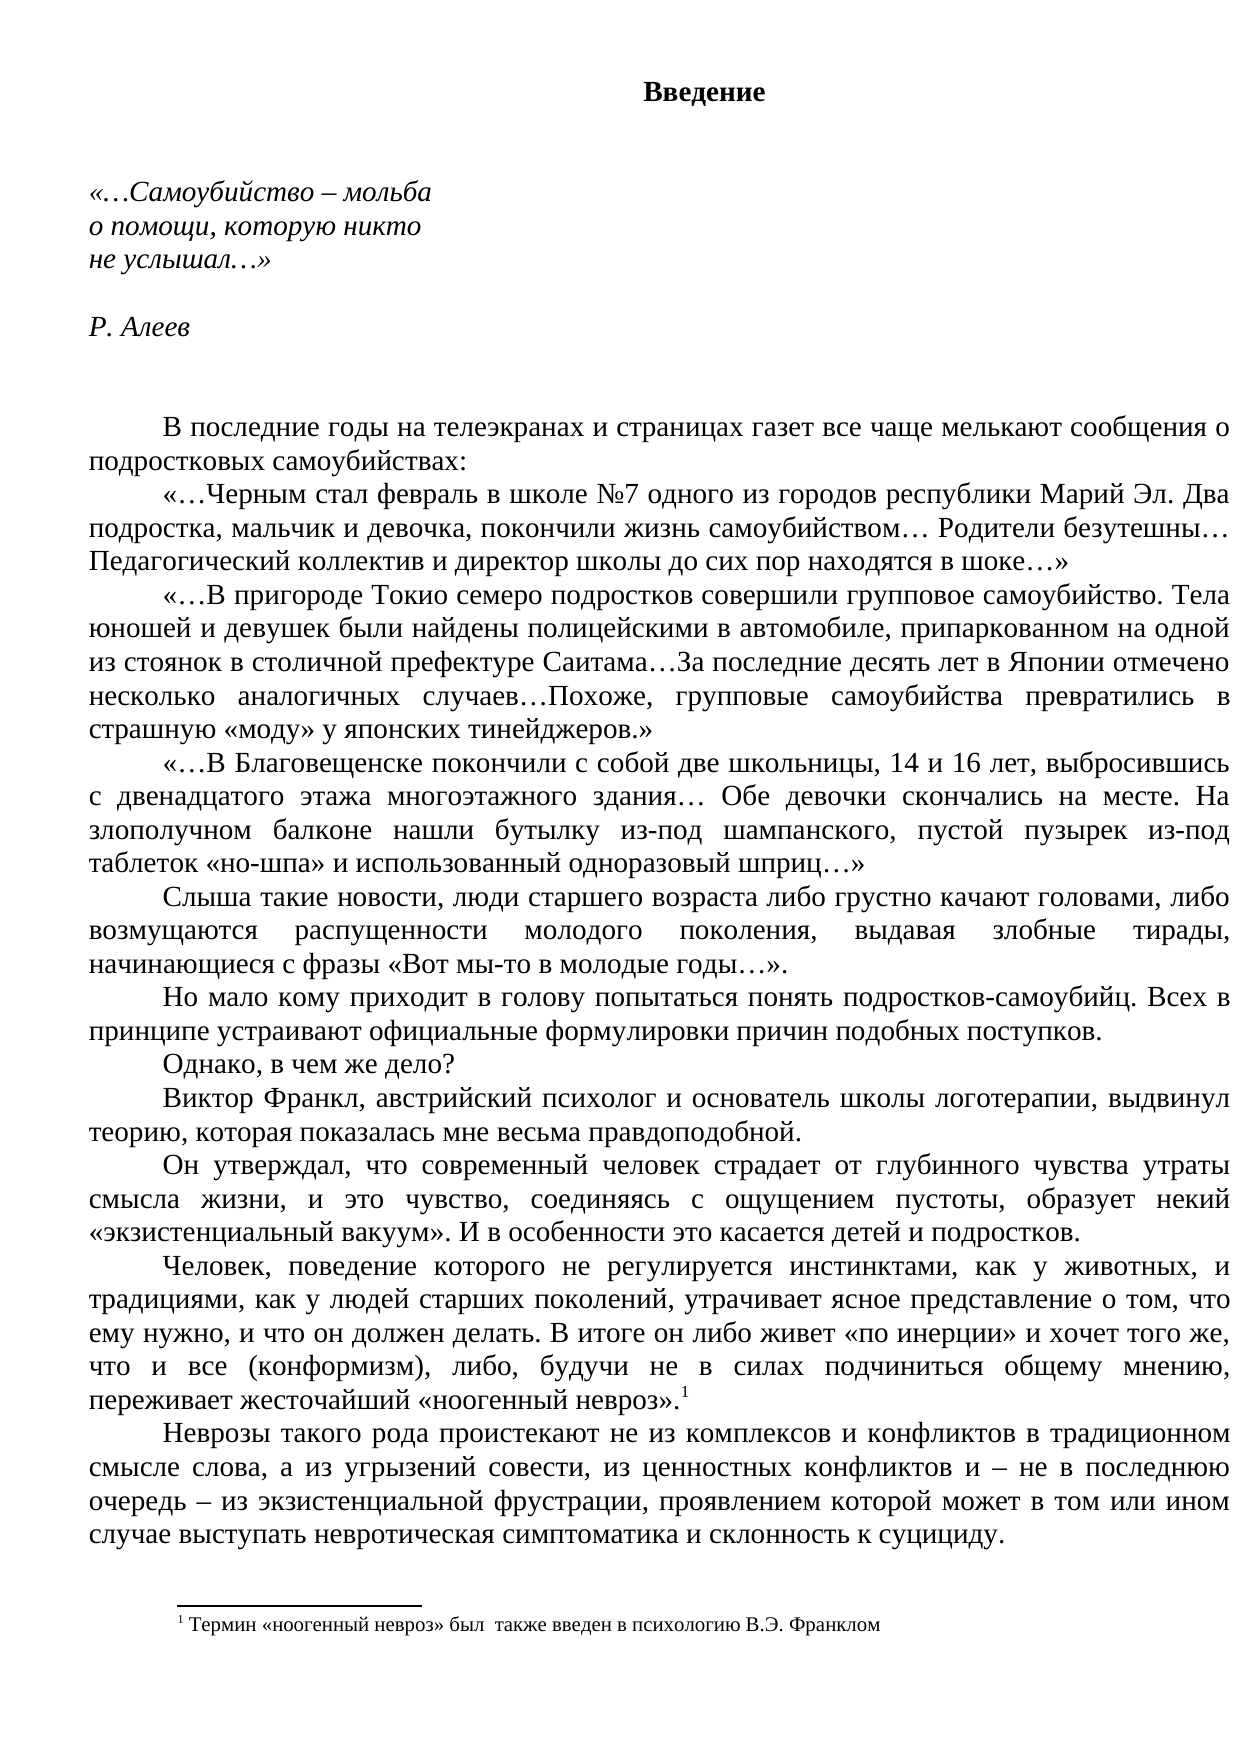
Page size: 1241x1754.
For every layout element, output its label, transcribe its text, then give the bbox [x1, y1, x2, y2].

subtitle Введение [88, 74, 1231, 107]
text Виктор Франкл, австрийский психолог и основатель школы логотерапии, выдвинул теорию, которая показалась мне весьма правдоподобной. [88, 1080, 1231, 1147]
text Но мало кому приходит в голову попытаться понять подростков-самоубийц. Всех в принципе устраивают официальные формулировки причин подобных поступков. [88, 979, 1231, 1047]
text Человек, поведение которого не регулируется инстинктами, как у животных, и традициями, как у людей старших поколений, утрачивает ясное представление о том, что ему нужно, и что он должен делать. В итоге он либо живет «по инерции» и хочет того же, что и все (конформизм), либо, будучи не в силах подчиниться общему мнению, переживает жесточайший «ноогенный невроз». [88, 1248, 1231, 1416]
text не услышал…» [88, 242, 1231, 275]
text «…В Благовещенске покончили с собой две школьницы, 14 и 16 лет, выбросившись с двенадцатого этажа многоэтажного здания… Обе девочки скончались на месте. На злополучном балконе нашли бутылку из-под шампанского, пустой пузырек из-под таблеток «но-шпа» и использованный одноразовый шприц…» [88, 745, 1231, 879]
text Слыша такие новости, люди старшего возраста либо грустно качают головами, либо возмущаются распущенности молодого поколения, выдавая злобные тирады, начинающиеся с фразы «Вот мы-то в молодые годы…». [88, 879, 1231, 979]
text о помощи, которую никто [88, 208, 1231, 242]
text «…В пригороде Токио семеро подростков совершили групповое самоубийство. Тела юношей и девушек были найдены полицейскими в автомобиле, припаркованном на одной из стоянок в столичной префектуре Саитама…За последние десять лет в Японии отмечено несколько аналогичных случаев…Похоже, групповые самоубийства превратились в страшную «моду» у японских тинейджеров.» [88, 577, 1231, 745]
text Неврозы такого рода проистекают не из комплексов и конфликтов в традиционном смысле слова, а из угрызений совести, из ценностных конфликтов и – не в последнюю очередь – из экзистенциальной фрустрации, проявлением которой может в том или ином случае выступать невротическая симптоматика и склонность к суцициду. [88, 1416, 1231, 1550]
text Он утверждал, что современный человек страдает от глубинного чувства утраты смысла жизни, и это чувство, соединяясь с ощущением пустоты, образует некий «экзистенциальный вакуум». И в особенности это касается детей и подростков. [88, 1147, 1231, 1248]
text «…Черным стал февраль в школе №7 одного из городов республики Марий Эл. Два подростка, мальчик и девочка, покончили жизнь самоубийством… Родители безутешны…Педагогический коллектив и директор школы до сих пор находятся в шоке…» [88, 476, 1231, 577]
text В последние годы на телеэкранах и страницах газет все чаще мелькают сообщения о подростковых самоубийствах: [88, 409, 1231, 476]
text Р. Алеев [88, 309, 1231, 342]
text «…Самоубийство – мольба [88, 174, 1231, 208]
text Однако, в чем же дело? [88, 1047, 1231, 1080]
